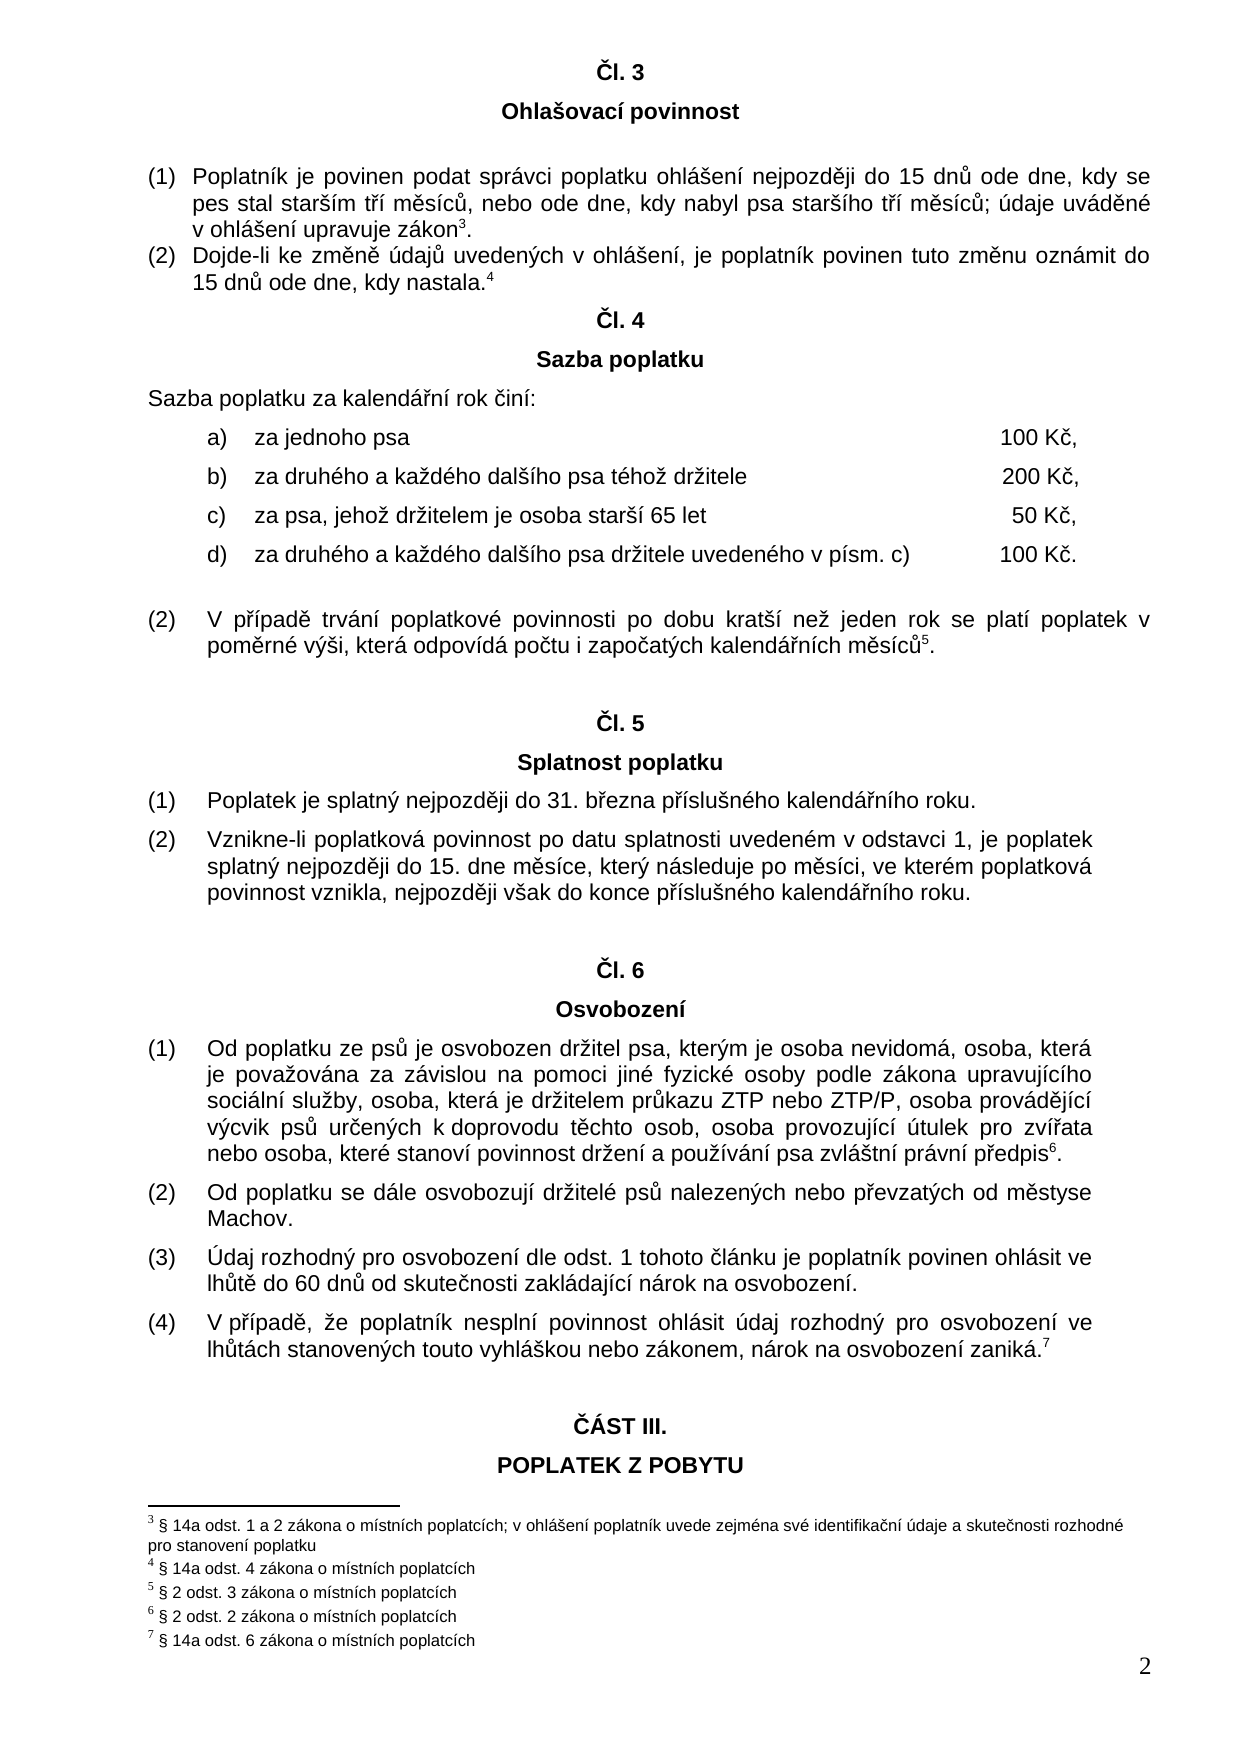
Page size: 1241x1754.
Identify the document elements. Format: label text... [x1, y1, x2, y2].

list za druhého a každého dalšího psa téhož držitele 200 Kč, [207, 463, 1093, 489]
text Čl. 5 [148, 710, 1093, 736]
text Sazba poplatku [148, 346, 1093, 373]
text ČÁST III. [148, 1413, 1093, 1439]
list Od poplatku se dále osvobozují držitelé psů nalezených nebo převzatých od městyse Machov. [148, 1179, 1093, 1231]
list Od poplatku ze psů je osvobozen držitel psa, kterým je osoba nevidomá, osoba, která je považována za závislou na pomoci jiné fyzické osoby podle zákona upravujícího sociální služby, osoba, která je držitelem průkazu ZTP nebo ZTP/P, osoba provádějící výcvik psů určených k doprovodu těchto osob, osoba provozující útulek pro zvířata nebo osoba, které stanoví povinnost držení a používání psa zvláštní právní předpis. [148, 1034, 1093, 1166]
list Údaj rozhodný pro osvobození dle odst. 1 tohoto článku je poplatník povinen ohlásit ve lhůtě do 60 dnů od skutečnosti zakládající nárok na osvobození. [148, 1244, 1093, 1297]
text Čl. 3 [148, 59, 1093, 85]
text Ohlašovací povinnost [148, 98, 1093, 124]
text Čl. 4 [148, 307, 1093, 334]
text Osvobození [148, 996, 1093, 1022]
list Vznikne-li poplatková povinnost po datu splatnosti uvedeném v odstavci 1, je poplatek splatný nejpozději do 15. dne měsíce, který následuje po měsíci, ve kterém poplatková povinnost vznikla, nejpozději však do konce příslušného kalendářního roku. [148, 826, 1093, 905]
list Dojde-li ke změně údajů uvedených v ohlášení, je poplatník povinen tuto změnu oznámit do 15 dnů ode dne, kdy nastala. [148, 242, 1152, 295]
list za psa, jehož držitelem je osoba starší 65 let 50 Kč, [207, 502, 1093, 528]
list V případě, že poplatník nesplní povinnost ohlásit údaj rozhodný pro osvobození ve lhůtách stanovených touto vyhláškou nebo zákonem, nárok na osvobození zaniká. [148, 1309, 1093, 1362]
list V případě trvání poplatkové povinnosti po dobu kratší než jeden rok se platí poplatek v poměrné výši, která odpovídá počtu i započatých kalendářních měsíců. [148, 606, 1152, 658]
text Splatnost poplatku [148, 749, 1093, 775]
text Sazba poplatku za kalendářní rok činí: [148, 385, 1093, 411]
text poplatek z POBYTU [148, 1452, 1093, 1478]
list za jednoho psa 100 Kč, [207, 424, 1093, 450]
list Poplatník je povinen podat správci poplatku ohlášení nejpozději do 15 dnů ode dne, kdy se pes stal starším tří měsíců, nebo ode dne, kdy nabyl psa staršího tří měsíců; údaje uváděné v ohlášení upravuje zákon. [148, 163, 1152, 242]
text Čl. 6 [148, 957, 1093, 983]
list Poplatek je splatný nejpozději do 31. března příslušného kalendářního roku. [148, 787, 1093, 814]
list za druhého a každého dalšího psa držitele uvedeného v písm. c) 100 Kč. [207, 541, 1093, 567]
